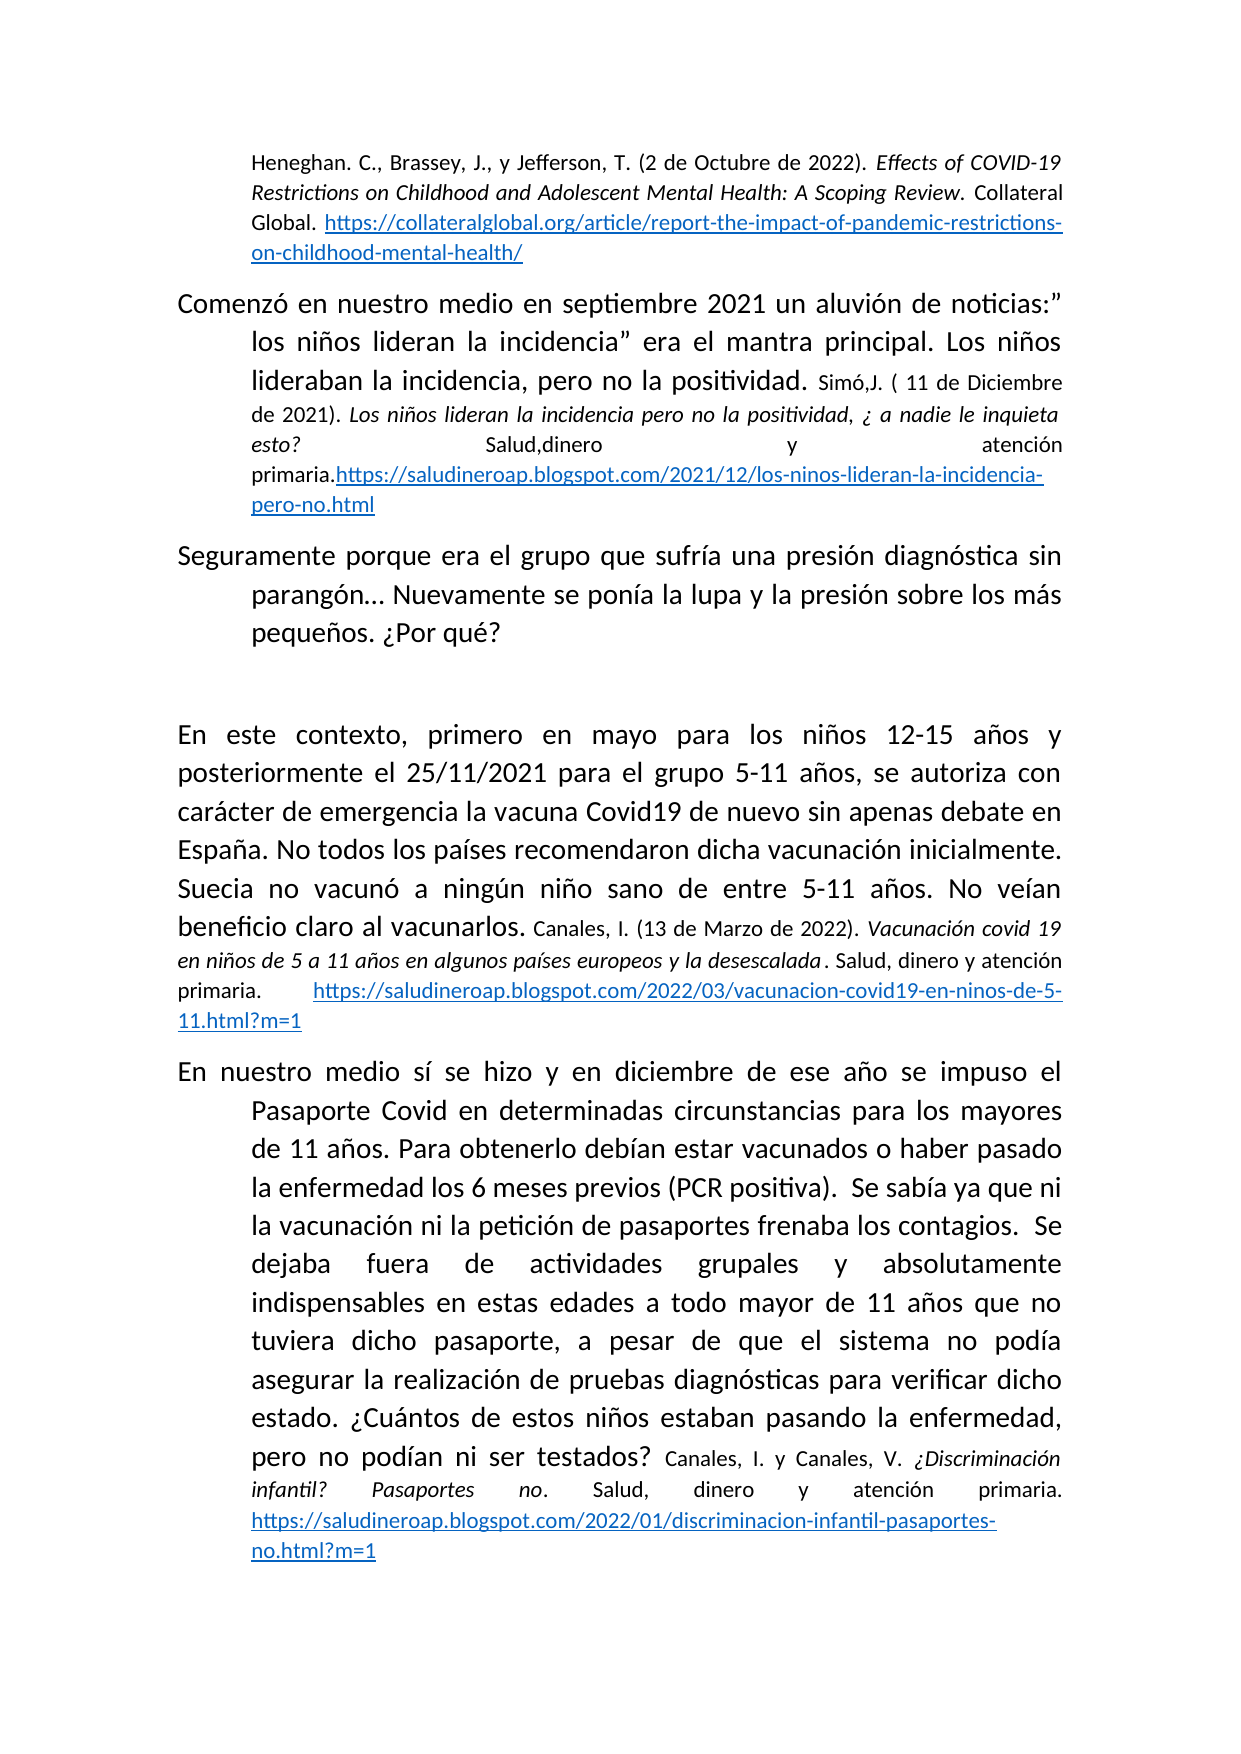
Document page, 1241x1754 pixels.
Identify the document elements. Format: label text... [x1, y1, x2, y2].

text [177, 148, 1063, 266]
text En este contexto, primero en mayo para los niños 12-15 años y posteriormente el 25/11/2021 para el grupo 5-11 años, se autoriza con carácter de emergencia la vacuna Covid19 de nuevo sin apenas debate en España. No todos los países recomendaron dicha vacunación inicialmente. Suecia no vacunó a ningún niño sano de entre 5-11 años. No veían beneficio claro al vacunarlos. Canales, I. (13 de Marzo de 2022). Vacunación covid 19 en niños de 5 a 11 años en algunos países europeos y la desescalada. Salud, dinero y atención primaria. https://saludineroap.blogspot.com/2022/03/vacunacion-covid19-en-ninos-de-5-11.html?m=1 [177, 716, 1063, 1034]
text Comenzó en nuestro medio en septiembre 2021 un aluvión de noticias:” los niños lideran la incidencia” era el mantra principal. Los niños lideraban la incidencia, pero no la positividad. Simó,J. ( 11 de Diciembre de 2021). Los niños lideran la incidencia pero no la positividad, ¿ a nadie le inquieta esto? Salud,dinero y atención primaria.https://saludineroap.blogspot.com/2021/12/los-ninos-lideran-la-incidencia-pero-no.html [177, 285, 1063, 518]
text Seguramente porque era el grupo que sufría una presión diagnóstica sin parangón… Nuevamente se ponía la lupa y la presión sobre los más pequeños. ¿Por qué? [177, 537, 1063, 650]
text En nuestro medio sí se hizo y en diciembre de ese año se impuso el Pasaporte Covid en determinadas circunstancias para los mayores de 11 años. Para obtenerlo debían estar vacunados o haber pasado la enfermedad los 6 meses previos (PCR positiva). Se sabía ya que ni la vacunación ni la petición de pasaportes frenaba los contagios. Se dejaba fuera de actividades grupales y absolutamente indispensables en estas edades a todo mayor de 11 años que no tuviera dicho pasaporte, a pesar de que el sistema no podía asegurar la realización de pruebas diagnósticas para verificar dicho estado. ¿Cuántos de estos niños estaban pasando la enfermedad, pero no podían ni ser testados? Canales, I. y Canales, V. ¿Discriminación infantil? Pasaportes no. Salud, dinero y atención primaria. https://saludineroap.blogspot.com/2022/01/discriminacion-infantil-pasaportes-no.html?m=1 [177, 1053, 1063, 1564]
